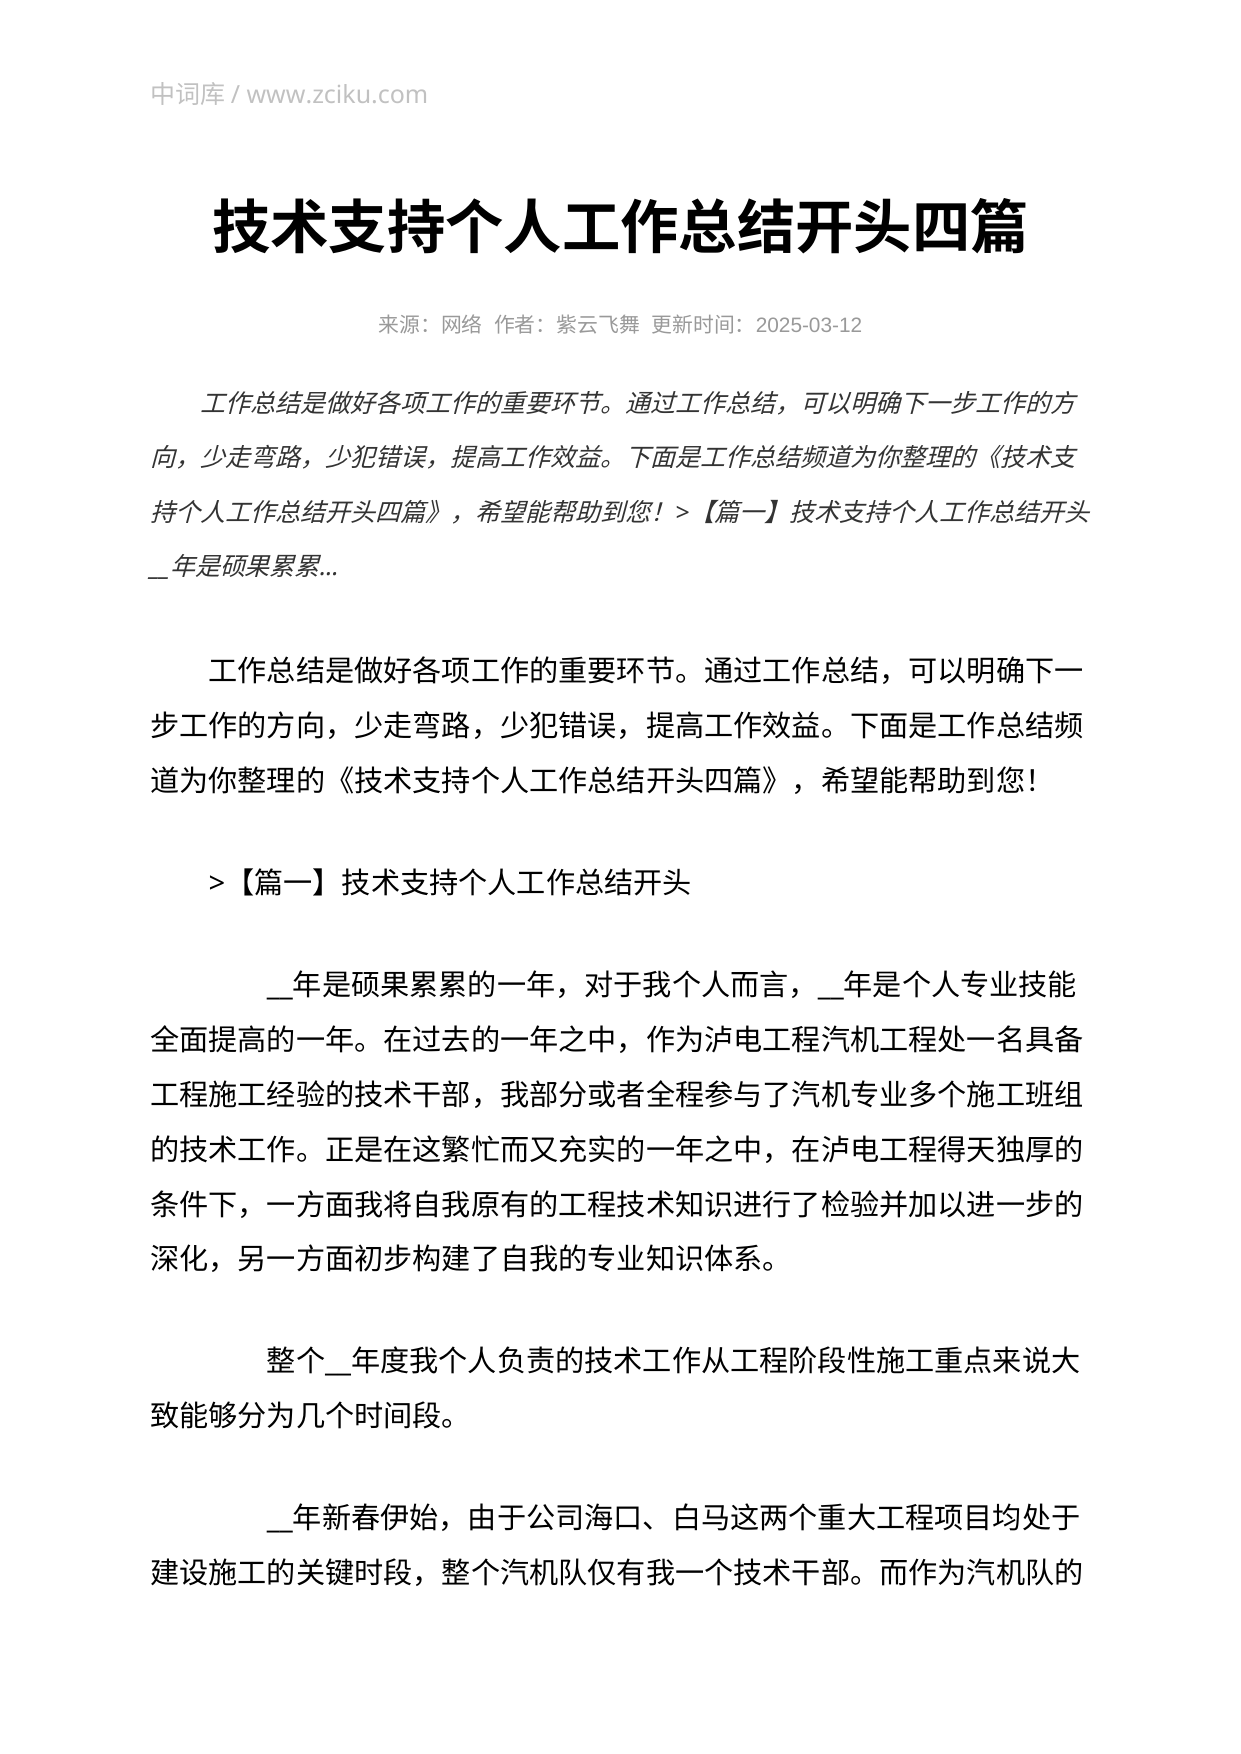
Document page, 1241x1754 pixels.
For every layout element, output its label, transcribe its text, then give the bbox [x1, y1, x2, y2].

text 整个__年度我个人负责的技术工作从工程阶段性施工重点来说大致能够分为几个时间段。 [150, 1338, 1090, 1435]
text 工作总结是做好各项工作的重要环节。通过工作总结，可以明确下一步工作的方向，少走弯路，少犯错误，提高工作效益。下面是工作总结频道为你整理的《技术支持个人工作总结开头四篇》，希望能帮助到您！>【篇一】技术支持个人工作总结开头 __年是硕果累累... [150, 383, 1090, 583]
text 来源：网络 作者：紫云飞舞 更新时间：2025-03-12 [150, 313, 1090, 337]
text __年是硕果累累的一年，对于我个人而言，__年是个人专业技能全面提高的一年。在过去的一年之中，作为泸电工程汽机工程处一名具备工程施工经验的技术干部，我部分或者全程参与了汽机专业多个施工班组的技术工作。正是在这繁忙而又充实的一年之中，在泸电工程得天独厚的条件下，一方面我将自我原有的工程技术知识进行了检验并加以进一步的深化，另一方面初步构建了自我的专业知识体系。 [150, 961, 1090, 1278]
subtitle 技术支持个人工作总结开头四篇 [150, 181, 1090, 266]
text 工作总结是做好各项工作的重要环节。通过工作总结，可以明确下一步工作的方向，少走弯路，少犯错误，提高工作效益。下面是工作总结频道为你整理的《技术支持个人工作总结开头四篇》，希望能帮助到您！ [150, 648, 1090, 800]
text >【篇一】技术支持个人工作总结开头 [150, 859, 1090, 902]
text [150, 1494, 1090, 1592]
